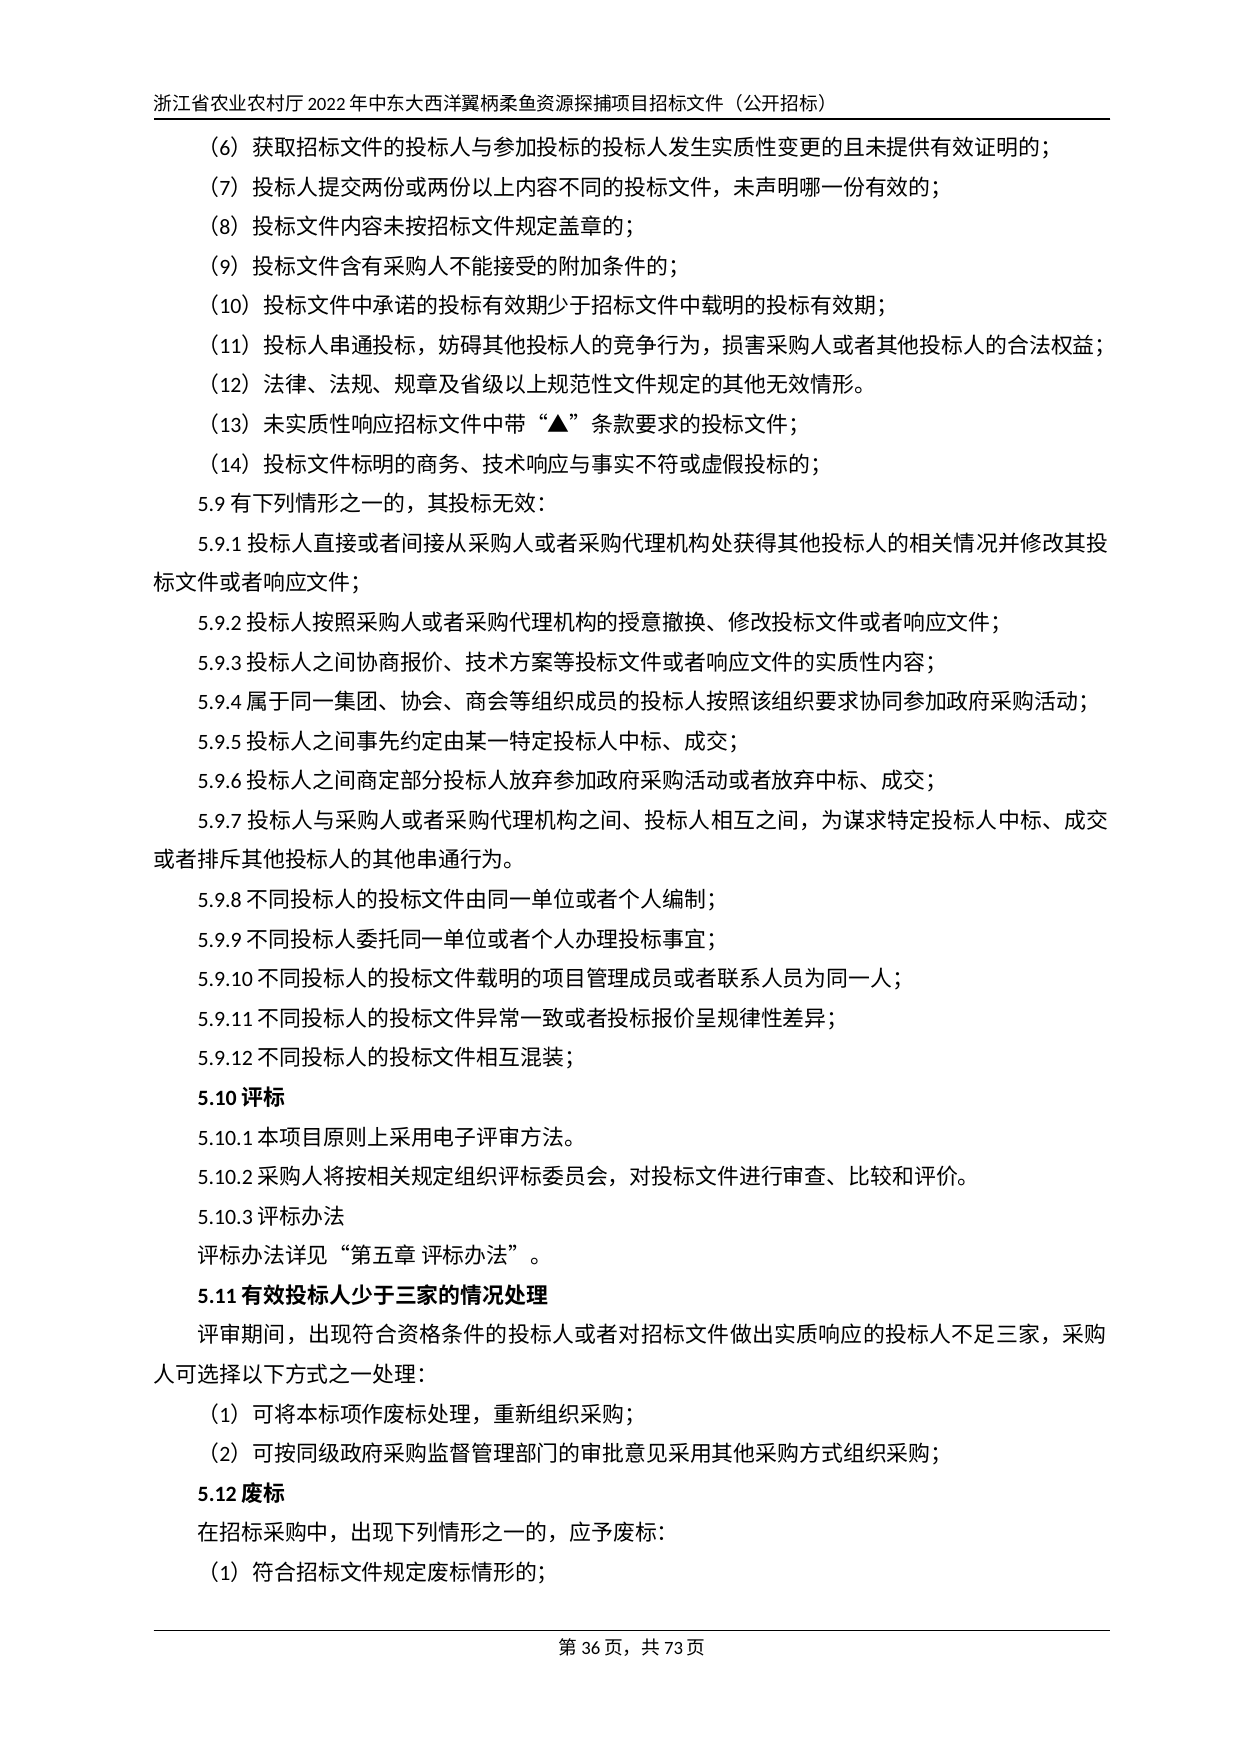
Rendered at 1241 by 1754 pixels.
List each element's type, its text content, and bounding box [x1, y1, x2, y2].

text 5.10.1 本项目原则上采用电子评审方法。 [153, 1119, 1110, 1151]
text 5.9.11 不同投标人的投标文件异常一致或者投标报价呈规律性差异； [153, 1001, 1110, 1032]
text （2）可按同级政府采购监督管理部门的审批意见采用其他采购方式组织采购； [153, 1436, 1110, 1468]
text 5.9.4 属于同一集团、协会、商会等组织成员的投标人按照该组织要求协同参加政府采购活动； [153, 684, 1110, 716]
text 5.9.12 不同投标人的投标文件相互混装； [153, 1040, 1110, 1072]
text 5.9.9 不同投标人委托同一单位或者个人办理投标事宜； [153, 922, 1110, 953]
text 5.9.10 不同投标人的投标文件载明的项目管理成员或者联系人员为同一人； [153, 961, 1110, 993]
subtitle 5.11 有效投标人少于三家的情况处理 [153, 1278, 1110, 1309]
text 在招标采购中，出现下列情形之一的，应予废标： [153, 1515, 1110, 1547]
text 5.9.8 不同投标人的投标文件由同一单位或者个人编制； [153, 882, 1110, 914]
text 5.10.3 评标办法 [153, 1199, 1110, 1230]
text 5.9 有下列情形之一的，其投标无效： [153, 486, 1110, 518]
text 5.9.2 投标人按照采购人或者采购代理机构的授意撤换、修改投标文件或者响应文件； [153, 605, 1110, 637]
subtitle 5.10 评标 [153, 1080, 1110, 1112]
text （11）投标人串通投标，妨碍其他投标人的竞争行为，损害采购人或者其他投标人的合法权益； [153, 328, 1110, 359]
text （1）可将本标项作废标处理，重新组织采购； [153, 1397, 1110, 1428]
text （14）投标文件标明的商务、技术响应与事实不符或虚假投标的； [153, 447, 1110, 478]
text 5.9.6 投标人之间商定部分投标人放弃参加政府采购活动或者放弃中标、成交； [153, 763, 1110, 795]
text 5.9.3 投标人之间协商报价、技术方案等投标文件或者响应文件的实质性内容； [153, 644, 1110, 676]
text （6）获取招标文件的投标人与参加投标的投标人发生实质性变更的且未提供有效证明的； [153, 130, 1110, 162]
text （9）投标文件含有采购人不能接受的附加条件的； [153, 249, 1110, 280]
text 5.9.1 投标人直接或者间接从采购人或者采购代理机构处获得其他投标人的相关情况并修改其投标文件或者响应文件； [153, 526, 1110, 597]
text （7）投标人提交两份或两份以上内容不同的投标文件，未声明哪一份有效的； [153, 169, 1110, 201]
text （1）符合招标文件规定废标情形的； [153, 1555, 1110, 1587]
text 评审期间，出现符合资格条件的投标人或者对招标文件做出实质响应的投标人不足三家，采购人可选择以下方式之一处理： [153, 1317, 1110, 1389]
text 5.9.5 投标人之间事先约定由某一特定投标人中标、成交； [153, 724, 1110, 755]
text （13）未实质性响应招标文件中带“▲”条款要求的投标文件； [153, 407, 1110, 439]
text （8）投标文件内容未按招标文件规定盖章的； [153, 209, 1110, 241]
text （12）法律、法规、规章及省级以上规范性文件规定的其他无效情形。 [153, 367, 1110, 399]
text （10）投标文件中承诺的投标有效期少于招标文件中载明的投标有效期； [153, 288, 1110, 320]
text 5.10.2 采购人将按相关规定组织评标委员会，对投标文件进行审查、比较和评价。 [153, 1159, 1110, 1191]
text 5.9.7 投标人与采购人或者采购代理机构之间、投标人相互之间，为谋求特定投标人中标、成交或者排斥其他投标人的其他串通行为。 [153, 803, 1110, 874]
subtitle 5.12 废标 [153, 1476, 1110, 1507]
text 评标办法详见“第五章 评标办法”。 [153, 1238, 1110, 1270]
